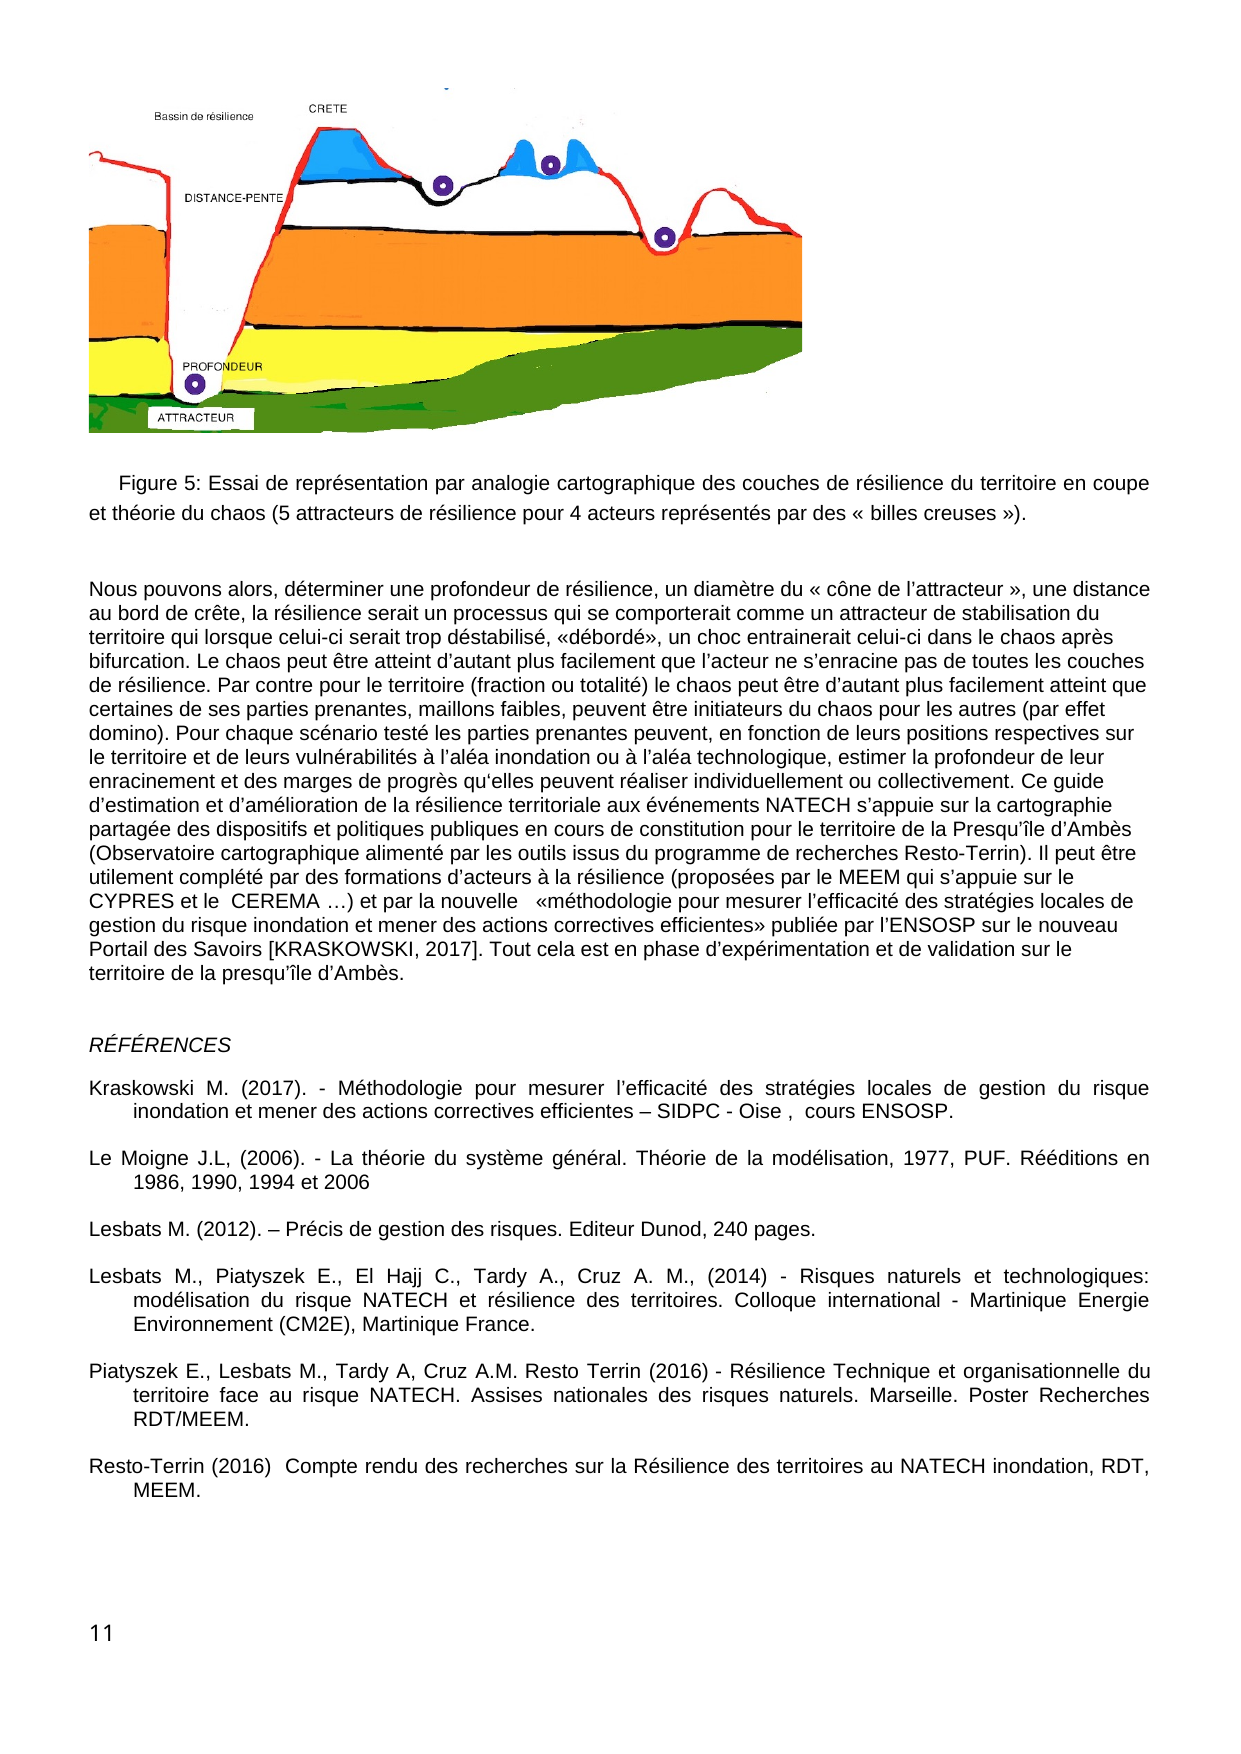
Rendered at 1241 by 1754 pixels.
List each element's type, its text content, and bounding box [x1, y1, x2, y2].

text Kraskowski M. (2017). - Méthodologie pour mesurer l’efficacité des stratégies locales de gestion du risque inondation et mener des actions correctives efficientes – SIDPC - Oise , cours ENSOSP. [89, 1075, 1152, 1123]
text Piatyszek E., Lesbats M., Tardy A, Cruz A.M. Resto Terrin (2016) - Résilience Technique et organisationnelle du territoire face au risque NATECH. Assises nationales des risques naturels. Marseille. Poster Recherches RDT/MEEM. [89, 1359, 1152, 1431]
picture [88, 88, 803, 433]
text Lesbats M. (2012). – Précis de gestion des risques. Editeur Dunod, 240 pages. [89, 1217, 1152, 1241]
text Figure 5: Essai de représentation par analogie cartographique des couches de résilience du territoire en coupe et théorie du chaos (5 attracteurs de résilience pour 4 acteurs représentés par des « billes creuses »). [89, 471, 1152, 524]
text Resto-Terrin (2016) Compte rendu des recherches sur la Résilience des territoires au NATECH inondation, RDT, MEEM. [89, 1453, 1152, 1501]
subtitle RÉFÉRENCES [89, 1033, 1152, 1057]
text Nous pouvons alors, déterminer une profondeur de résilience, un diamètre du « cône de l’attracteur », une distance au bord de crête, la résilience serait un processus qui se comporterait comme un attracteur de stabilisation du territoire qui lorsque celui-ci serait trop déstabilisé, «débordé», un choc entrainerait celui-ci dans le chaos après bifurcation. Le chaos peut être atteint d’autant plus facilement que l’acteur ne s’enracine pas de toutes les couches de résilience. Par contre pour le territoire (fraction ou totalité) le chaos peut être d’autant plus facilement atteint que certaines de ses parties prenantes, maillons faibles, peuvent être initiateurs du chaos pour les autres (par effet domino). Pour chaque scénario testé les parties prenantes peuvent, en fonction de leurs positions respectives sur le territoire et de leurs vulnérabilités à l’aléa inondation ou à l’aléa technologique, estimer la profondeur de leur enracinement et des marges de progrès qu‘elles peuvent réaliser individuellement ou collectivement. Ce guide d’estimation et d’amélioration de la résilience territoriale aux événements NATECH s’appuie sur la cartographie partagée des dispositifs et politiques publiques en cours de constitution pour le territoire de la Presqu’île d’Ambès (Observatoire cartographique alimenté par les outils issus du programme de recherches Resto-Terrin). Il peut être utilement complété par des formations d’acteurs à la résilience (proposées par le MEEM qui s’appuie sur le CYPRES et le CEREMA …) et par la nouvelle «méthodologie pour mesurer l’efficacité des stratégies locales de gestion du risque inondation et mener des actions correctives efficientes» publiée par l’ENSOSP sur le nouveau Portail des Savoirs [KRASKOWSKI, 2017]. Tout cela est en phase d’expérimentation et de validation sur le territoire de la presqu’île d’Ambès. [89, 577, 1152, 984]
text Lesbats M., Piatyszek E., El Hajj C., Tardy A., Cruz A. M., (2014) - Risques naturels et technologiques: modélisation du risque NATECH et résilience des territoires. Colloque international - Martinique Energie Environnement (CM2E), Martinique France. [89, 1264, 1152, 1336]
text Le Moigne J.L, (2006). - La théorie du système général. Théorie de la modélisation, 1977, PUF. Rééditions en 1986, 1990, 1994 et 2006 [89, 1146, 1152, 1194]
